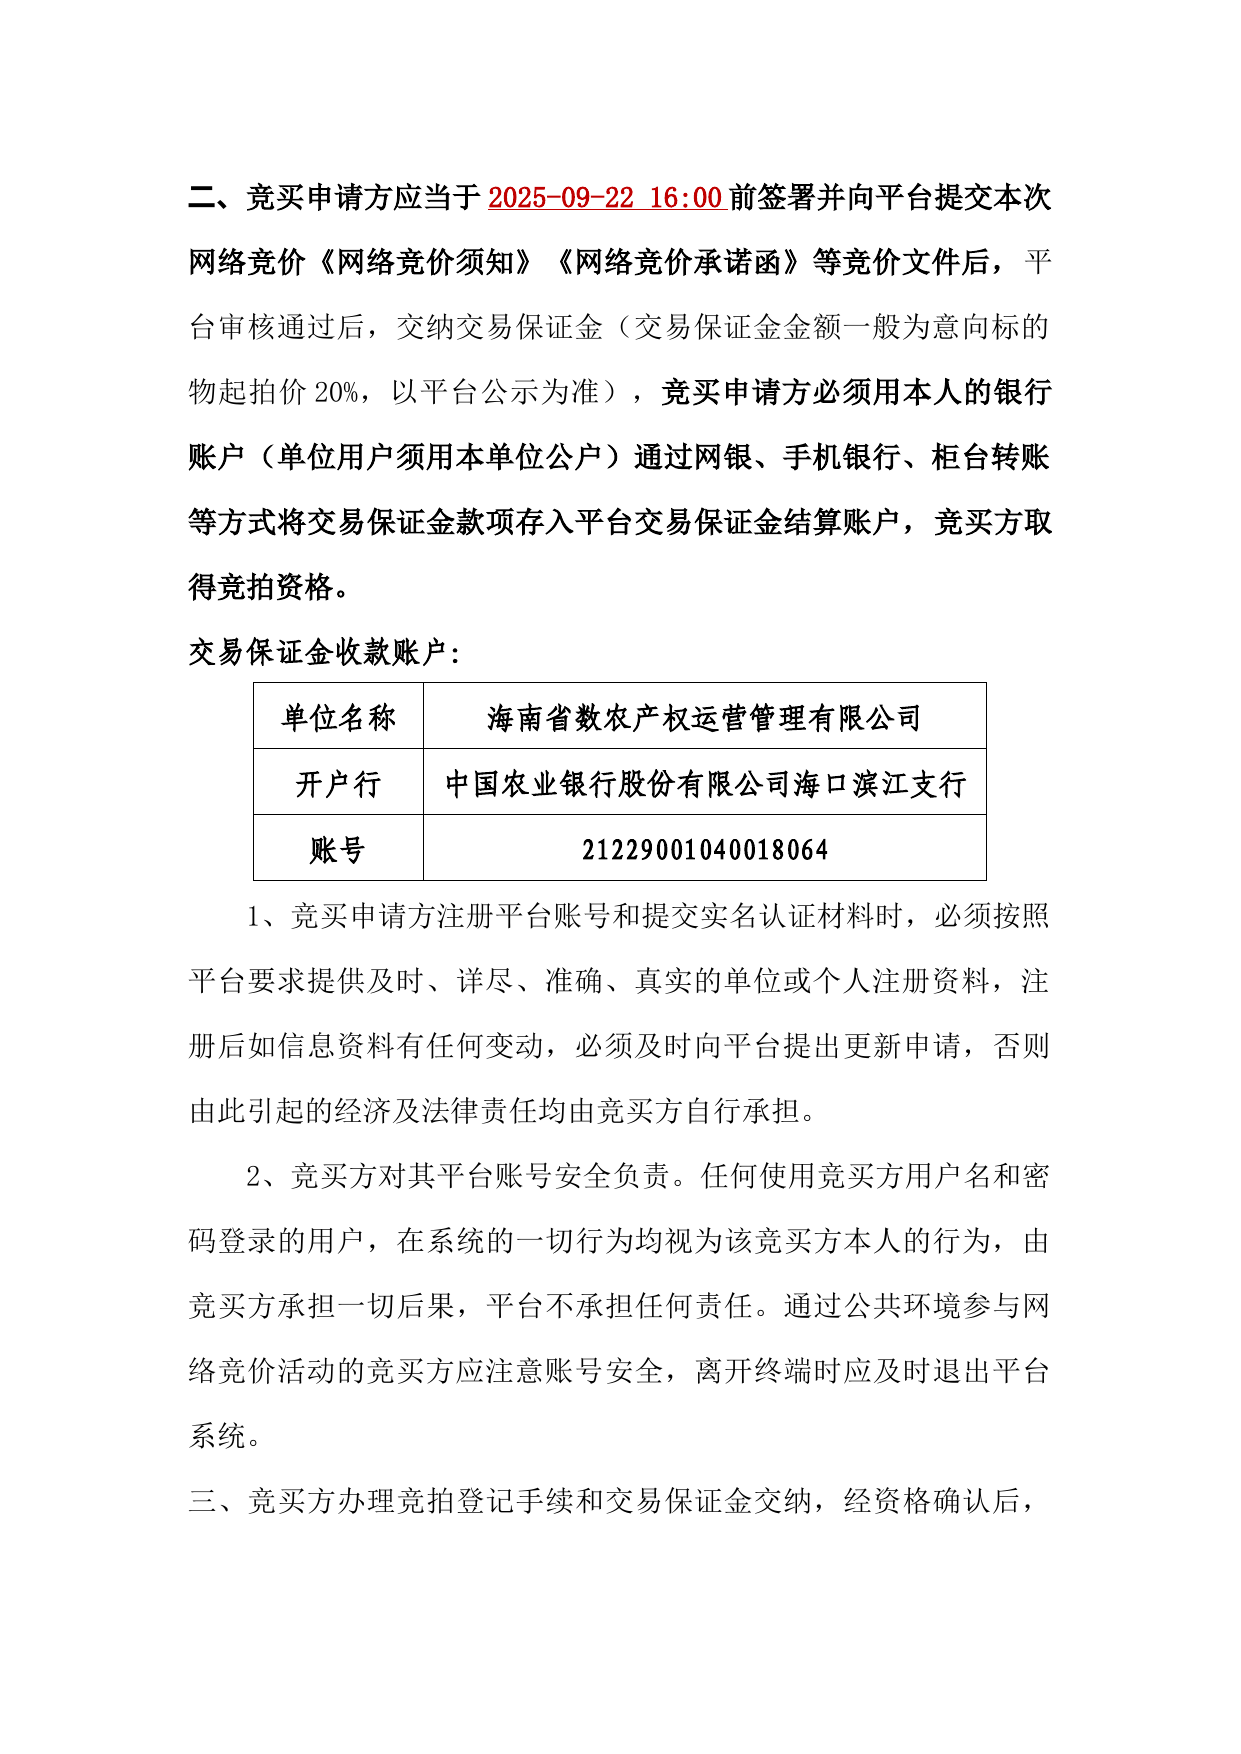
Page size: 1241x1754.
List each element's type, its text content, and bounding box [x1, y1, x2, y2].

table_header 海南省数农产权运营管理有限公司 [424, 683, 986, 748]
table_cell 开户行 [254, 749, 423, 814]
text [187, 1466, 1053, 1531]
text 2、竞买方对其平台账号安全负责。任何使用竞买方用户名和密码登录的用户，在系统的一切行为均视为该竞买方本人的行为，由竞买方承担一切后果，平台不承担任何责任。通过公共环境参与网络竞价活动的竞买方应注意账号安全，离开终端时应及时退出平台系统。 [187, 1141, 1053, 1466]
table_header 单位名称 [254, 683, 423, 748]
text 交易保证金收款账户： [187, 617, 1053, 682]
table_cell 21229001040018064 [424, 815, 986, 880]
text 1、竞买申请方注册平台账号和提交实名认证材料时，必须按照平台要求提供及时、详尽、准确、真实的单位或个人注册资料，注册后如信息资料有任何变动，必须及时向平台提出更新申请，否则由此引起的经济及法律责任均由竞买方自行承担。 [187, 881, 1053, 1141]
table_cell 账号 [254, 815, 423, 880]
list 竞买申请方应当于2025-09-22 16:00前签署并向平台提交本次网络竞价《网络竞价须知》《网络竞价承诺函》等竞价文件后，平台审核通过后，交纳交易保证金（交易保证金金额一般为意向标的物起拍价20%，以平台公示为准），竞买申请方必须用本人的银行账户（单位用户须用本单位公户）通过网银、手机银行、柜台转账等方式将交易保证金款项存入平台交易保证金结算账户，竞买方取得竞拍资格。 [187, 162, 1053, 617]
table_cell 中国农业银行股份有限公司海口滨江支行 [424, 749, 986, 814]
